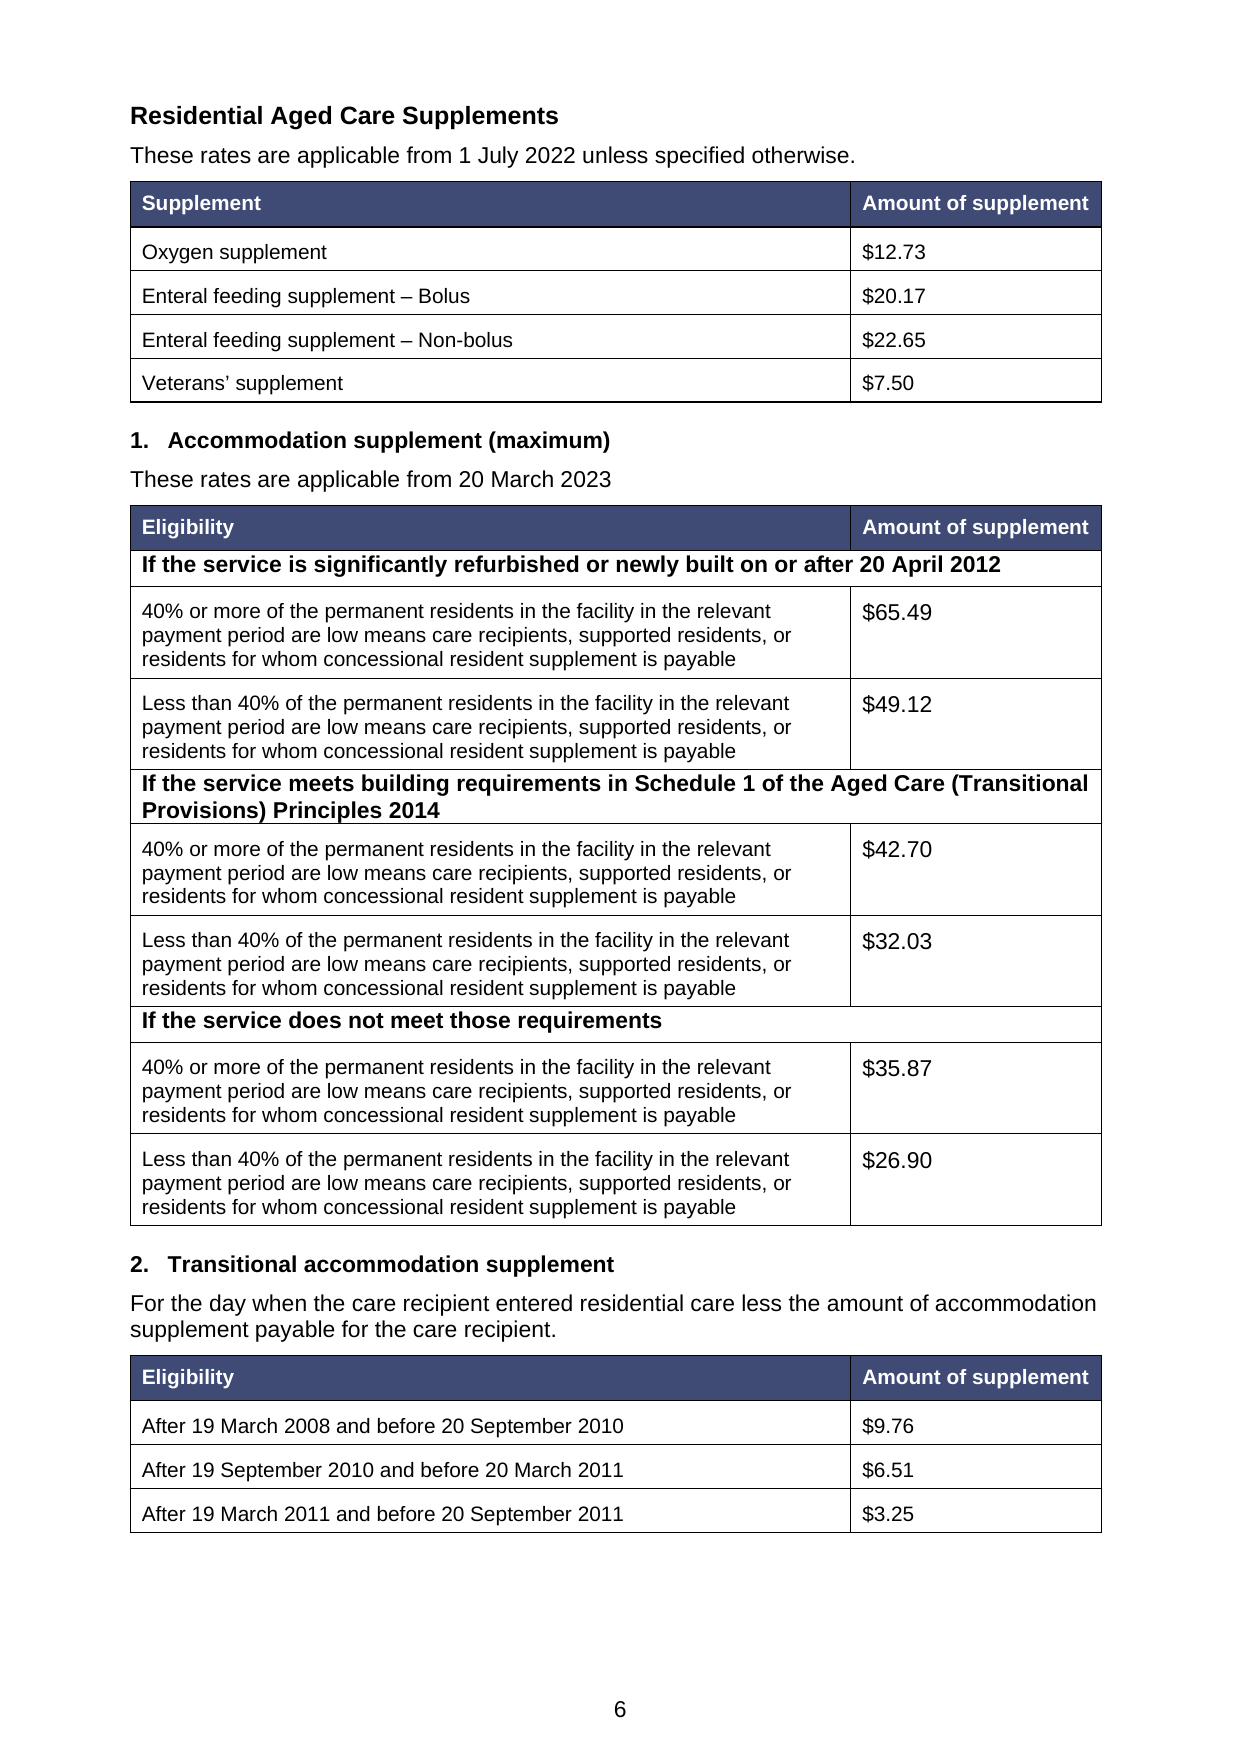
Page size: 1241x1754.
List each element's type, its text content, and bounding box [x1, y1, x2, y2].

table_cell 40% or more of the permanent residents in the facility in the relevant payment period are low means care recipients, supported residents, or residents for whom concessional resident supplement is payable [131, 587, 850, 677]
table_cell $22.65 [851, 315, 1101, 358]
table_cell $20.17 [851, 271, 1101, 314]
table_header Amount of supplement [851, 1356, 1101, 1400]
table_cell After 19 March 2008 and before 20 September 2010 [131, 1401, 850, 1444]
table_header Amount of supplement [851, 182, 1101, 226]
table_cell Oxygen supplement [131, 228, 850, 270]
table_cell Enteral feeding supplement – Bolus [131, 271, 850, 314]
subtitle Accommodation supplement (maximum) [130, 427, 1110, 454]
table_cell Veterans’ supplement [131, 359, 850, 401]
text These rates are applicable from 20 March 2023 [130, 466, 1110, 493]
table_cell $42.70 [851, 824, 1101, 914]
table_header Supplement [131, 182, 850, 226]
table_cell If the service is significantly refurbished or newly built on or after 20 April 2012 [131, 551, 1101, 586]
table_cell $32.03 [851, 916, 1101, 1006]
text These rates are applicable from 1 July 2022 unless specified otherwise. [130, 142, 1110, 169]
table_header Eligibility [131, 506, 850, 550]
table_cell $26.90 [851, 1134, 1101, 1225]
table_cell After 19 March 2011 and before 20 September 2011 [131, 1489, 850, 1532]
table_cell $49.12 [851, 679, 1101, 769]
table_cell $6.51 [851, 1445, 1101, 1488]
table_cell Enteral feeding supplement – Non-bolus [131, 315, 850, 358]
table_cell Less than 40% of the permanent residents in the facility in the relevant payment period are low means care recipients, supported residents, or residents for whom concessional resident supplement is payable [131, 1134, 850, 1225]
table_cell $35.87 [851, 1043, 1101, 1133]
table_header Eligibility [131, 1356, 850, 1400]
table_cell 40% or more of the permanent residents in the facility in the relevant payment period are low means care recipients, supported residents, or residents for whom concessional resident supplement is payable [131, 824, 850, 914]
table_cell Less than 40% of the permanent residents in the facility in the relevant payment period are low means care recipients, supported residents, or residents for whom concessional resident supplement is payable [131, 679, 850, 769]
table_cell If the service does not meet those requirements [131, 1007, 1101, 1042]
table_cell $65.49 [851, 587, 1101, 677]
table_cell After 19 September 2010 and before 20 March 2011 [131, 1445, 850, 1488]
subtitle Transitional accommodation supplement [130, 1251, 1110, 1277]
table_cell $7.50 [851, 359, 1101, 401]
table_cell $12.73 [851, 228, 1101, 270]
table_cell If the service meets building requirements in Schedule 1 of the Aged Care (Transitional Provisions) Principles 2014 [131, 770, 1101, 823]
table_cell $9.76 [851, 1401, 1101, 1444]
table_header Amount of supplement [851, 506, 1101, 550]
text For the day when the care recipient entered residential care less the amount of accommodation supplement payable for the care recipient. [130, 1290, 1110, 1343]
table_cell $3.25 [851, 1489, 1101, 1532]
table_cell Less than 40% of the permanent residents in the facility in the relevant payment period are low means care recipients, supported residents, or residents for whom concessional resident supplement is payable [131, 916, 850, 1006]
table_cell 40% or more of the permanent residents in the facility in the relevant payment period are low means care recipients, supported residents, or residents for whom concessional resident supplement is payable [131, 1043, 850, 1133]
subtitle Residential Aged Care Supplements [130, 101, 1110, 130]
